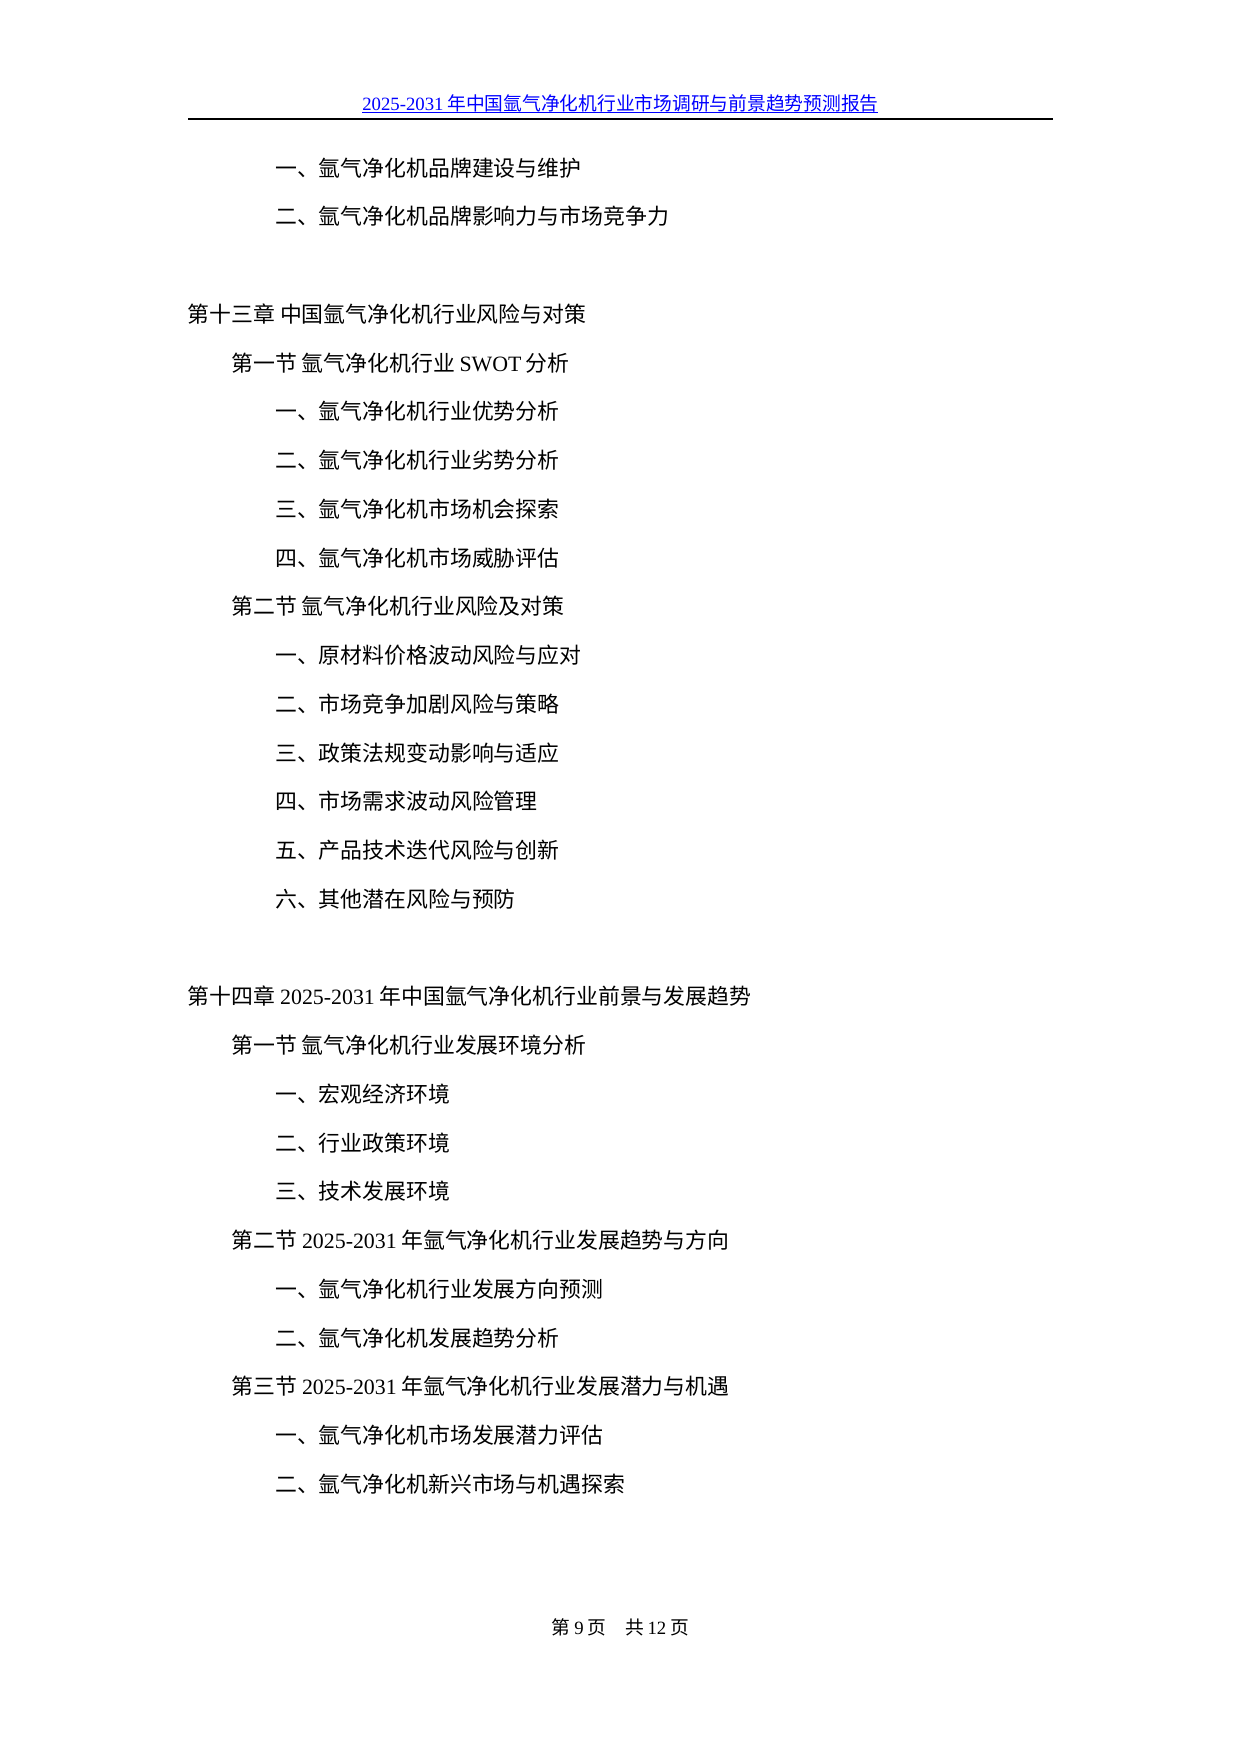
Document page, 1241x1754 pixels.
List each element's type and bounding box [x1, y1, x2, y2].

text [187, 150, 1053, 1499]
